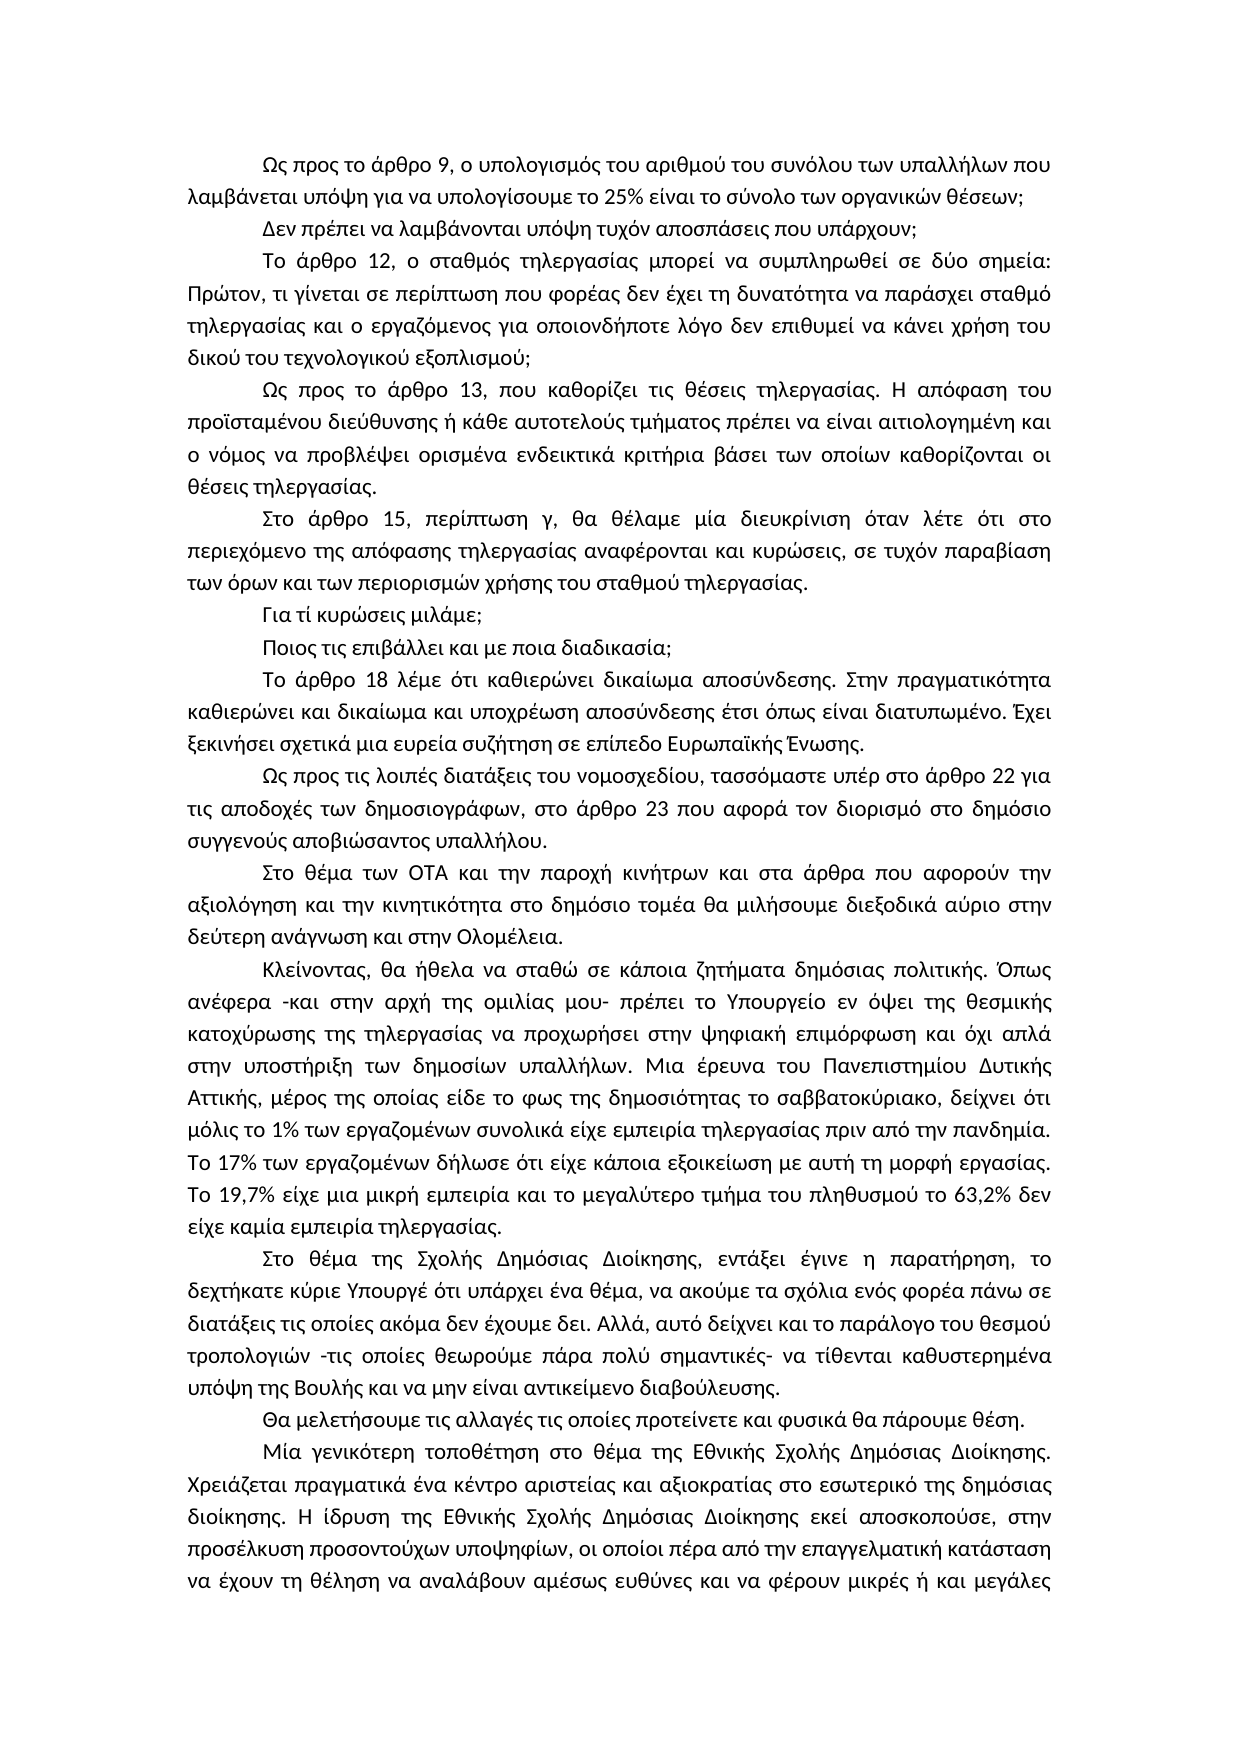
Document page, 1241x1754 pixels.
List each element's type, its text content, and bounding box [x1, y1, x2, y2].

text Ποιος τις επιβάλλει και με ποια διαδικασία; [187, 633, 1053, 661]
text Για τί κυρώσεις μιλάμε; [187, 601, 1053, 629]
text Στο θέμα της Σχολής Δημόσιας Διοίκησης, εντάξει έγινε η παρατήρηση, το δεχτήκατε κύριε Υπουργέ ότι υπάρχει ένα θέμα, να ακούμε τα σχόλια ενός φορέα πάνω σε διατάξεις τις οποίες ακόμα δεν έχουμε δει. Αλλά, αυτό δείχνει και το παράλογο του θεσμού τροπολογιών -τις οποίες θεωρούμε πάρα πολύ σημαντικές- να τίθενται καθυστερημένα υπόψη της Βουλής και να μην είναι αντικείμενο διαβούλευσης. [187, 1244, 1053, 1401]
text Κλείνοντας, θα ήθελα να σταθώ σε κάποια ζητήματα δημόσιας πολιτικής. Όπως ανέφερα -και στην αρχή της ομιλίας μου- πρέπει το Υπουργείο εν όψει της θεσμικής κατοχύρωσης της τηλεργασίας να προχωρήσει στην ψηφιακή επιμόρφωση και όχι απλά στην υποστήριξη των δημοσίων υπαλλήλων. Μια έρευνα του Πανεπιστημίου Δυτικής Αττικής, μέρος της οποίας είδε το φως της δημοσιότητας το σαββατοκύριακο, δείχνει ότι μόλις το 1% των εργαζομένων συνολικά είχε εμπειρία τηλεργασίας πριν από την πανδημία. Το 17% των εργαζομένων δήλωσε ότι είχε κάποια εξοικείωση με αυτή τη μορφή εργασίας. Το 19,7% είχε μια μικρή εμπειρία και το μεγαλύτερο τμήμα του πληθυσμού το 63,2% δεν είχε καμία εμπειρία τηλεργασίας. [187, 955, 1053, 1240]
text Δεν πρέπει να λαμβάνονται υπόψη τυχόν αποσπάσεις που υπάρχουν; [187, 214, 1053, 242]
text Στο άρθρο 15, περίπτωση γ, θα θέλαμε μία διευκρίνιση όταν λέτε ότι στο περιεχόμενο της απόφασης τηλεργασίας αναφέρονται και κυρώσεις, σε τυχόν παραβίαση των όρων και των περιορισμών χρήσης του σταθμού τηλεργασίας. [187, 504, 1053, 596]
text Το άρθρο 18 λέμε ότι καθιερώνει δικαίωμα αποσύνδεσης. Στην πραγματικότητα καθιερώνει και δικαίωμα και υποχρέωση αποσύνδεσης έτσι όπως είναι διατυπωμένο. Έχει ξεκινήσει σχετικά μια ευρεία συζήτηση σε επίπεδο Ευρωπαϊκής Ένωσης. [187, 665, 1053, 757]
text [187, 1437, 1053, 1594]
text Ως προς το άρθρο 9, ο υπολογισμός του αριθμού του συνόλου των υπαλλήλων που λαμβάνεται υπόψη για να υπολογίσουμε το 25% είναι το σύνολο των οργανικών θέσεων; [187, 150, 1053, 210]
text Θα μελετήσουμε τις αλλαγές τις οποίες προτείνετε και φυσικά θα πάρουμε θέση. [187, 1405, 1053, 1433]
text Το άρθρο 12, ο σταθμός τηλεργασίας μπορεί να συμπληρωθεί σε δύο σημεία: Πρώτον, τι γίνεται σε περίπτωση που φορέας δεν έχει τη δυνατότητα να παράσχει σταθμό τηλεργασίας και ο εργαζόμενος για οποιονδήποτε λόγο δεν επιθυμεί να κάνει χρήση του δικού του τεχνολογικού εξοπλισμού; [187, 247, 1053, 371]
text Ως προς το άρθρο 13, που καθορίζει τις θέσεις τηλεργασίας. Η απόφαση του προϊσταμένου διεύθυνσης ή κάθε αυτοτελούς τμήματος πρέπει να είναι αιτιολογημένη και ο νόμος να προβλέψει ορισμένα ενδεικτικά κριτήρια βάσει των οποίων καθορίζονται οι θέσεις τηλεργασίας. [187, 375, 1053, 500]
text Στο θέμα των ΟΤΑ και την παροχή κινήτρων και στα άρθρα που αφορούν την αξιολόγηση και την κινητικότητα στο δημόσιο τομέα θα μιλήσουμε διεξοδικά αύριο στην δεύτερη ανάγνωση και στην Ολομέλεια. [187, 858, 1053, 951]
text Ως προς τις λοιπές διατάξεις του νομοσχεδίου, τασσόμαστε υπέρ στο άρθρο 22 για τις αποδοχές των δημοσιογράφων, στο άρθρο 23 που αφορά τον διορισμό στο δημόσιο συγγενούς αποβιώσαντος υπαλλήλου. [187, 762, 1053, 854]
